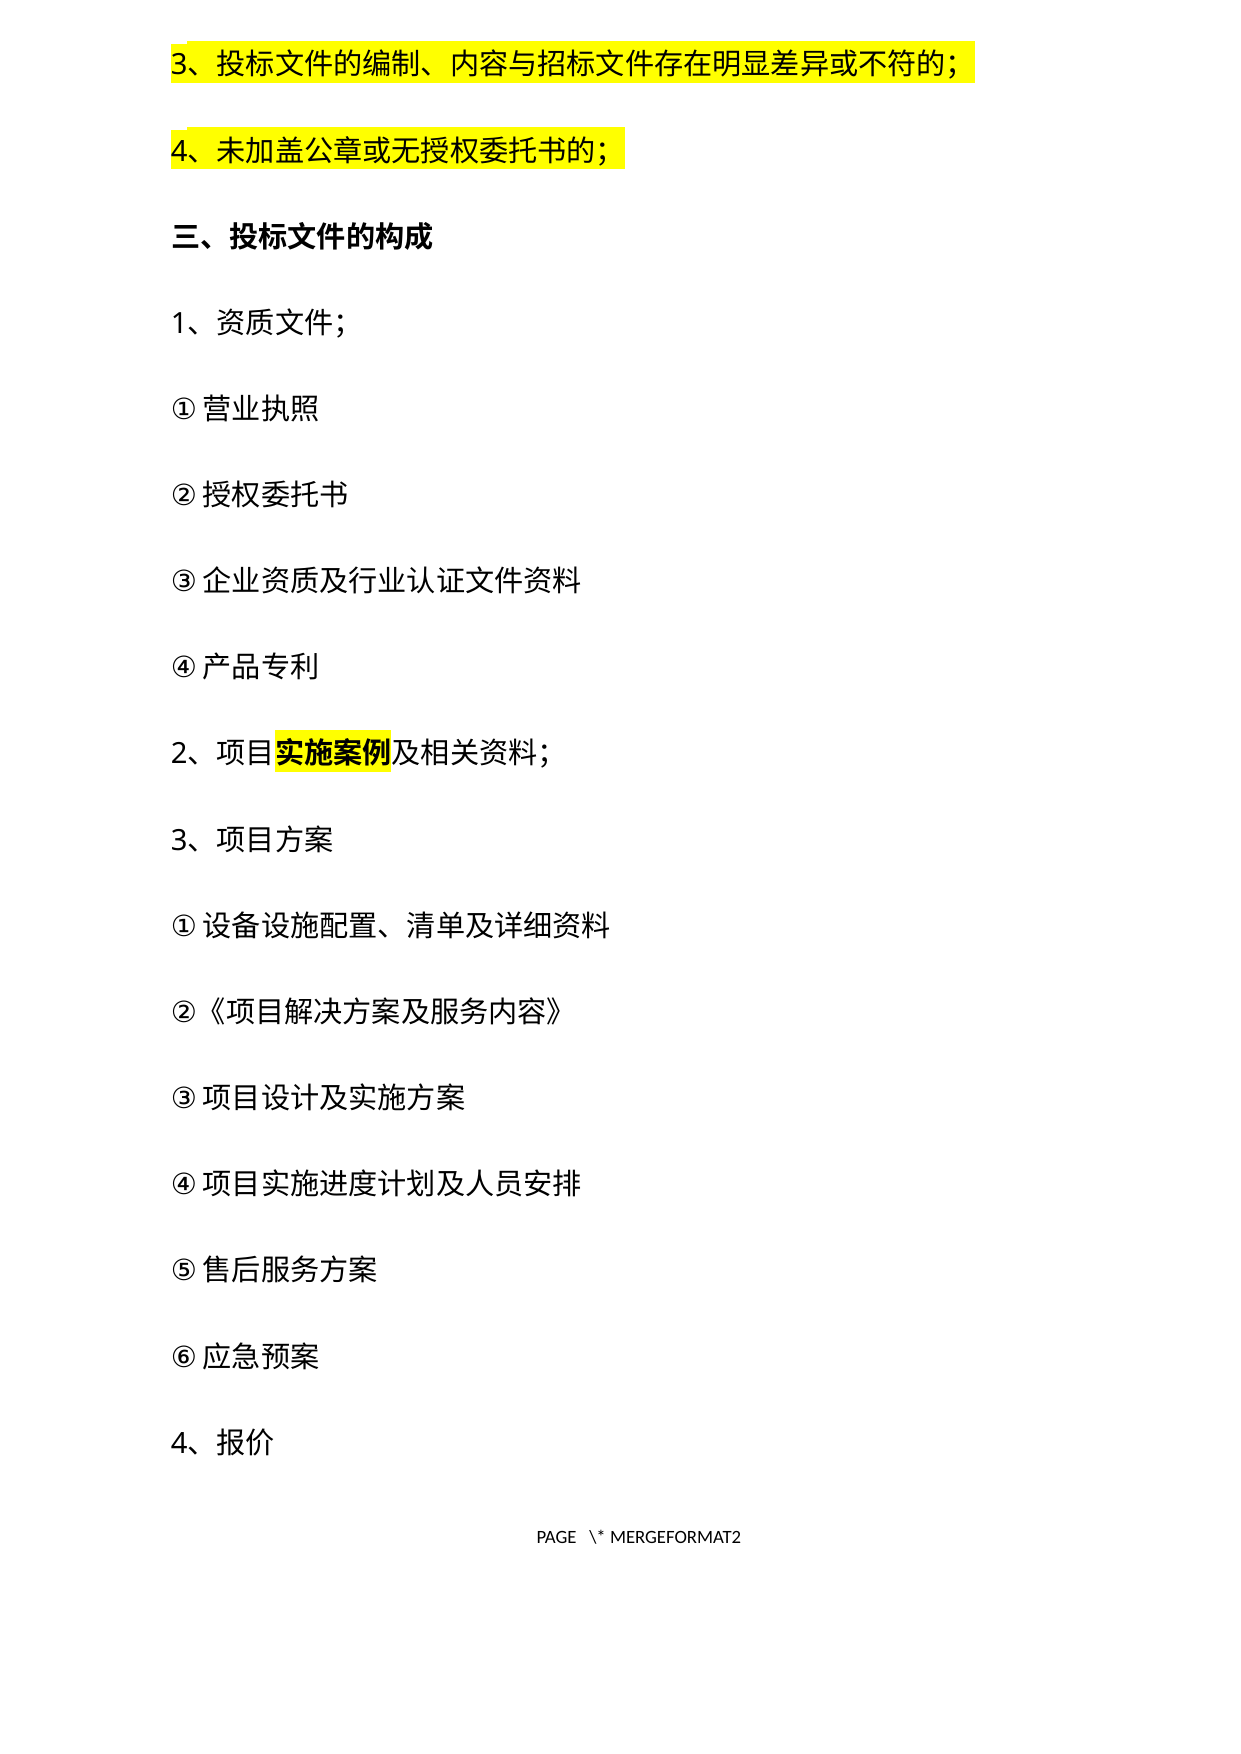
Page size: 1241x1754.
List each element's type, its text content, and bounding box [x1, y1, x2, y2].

text ③项目设计及实施方案 [112, 1063, 1121, 1128]
text ③企业资质及行业认证文件资料 [112, 547, 1121, 612]
text ②《项目解决方案及服务内容》 [112, 977, 1121, 1042]
text ①设备设施配置、清单及详细资料 [112, 891, 1121, 956]
text ④项目实施进度计划及人员安排 [112, 1149, 1121, 1214]
text ④产品专利 [112, 633, 1121, 698]
text ⑥应急预案 [112, 1322, 1121, 1387]
text ①营业执照 [112, 374, 1121, 439]
text 4、报价 [112, 1408, 1121, 1473]
text ②授权委托书 [112, 460, 1121, 525]
list 项目方案 [112, 805, 1121, 870]
text ⑤售后服务方案 [112, 1236, 1121, 1301]
text 1、资质文件； [112, 288, 1121, 353]
list 未加盖公章或无授权委托书的； [112, 116, 1121, 181]
text 三、投标文件的构成 [112, 202, 1121, 267]
list 项目实施案例及相关资料； [112, 719, 1121, 784]
list 投标文件的编制、内容与招标文件存在明显差异或不符的； [112, 30, 1121, 95]
